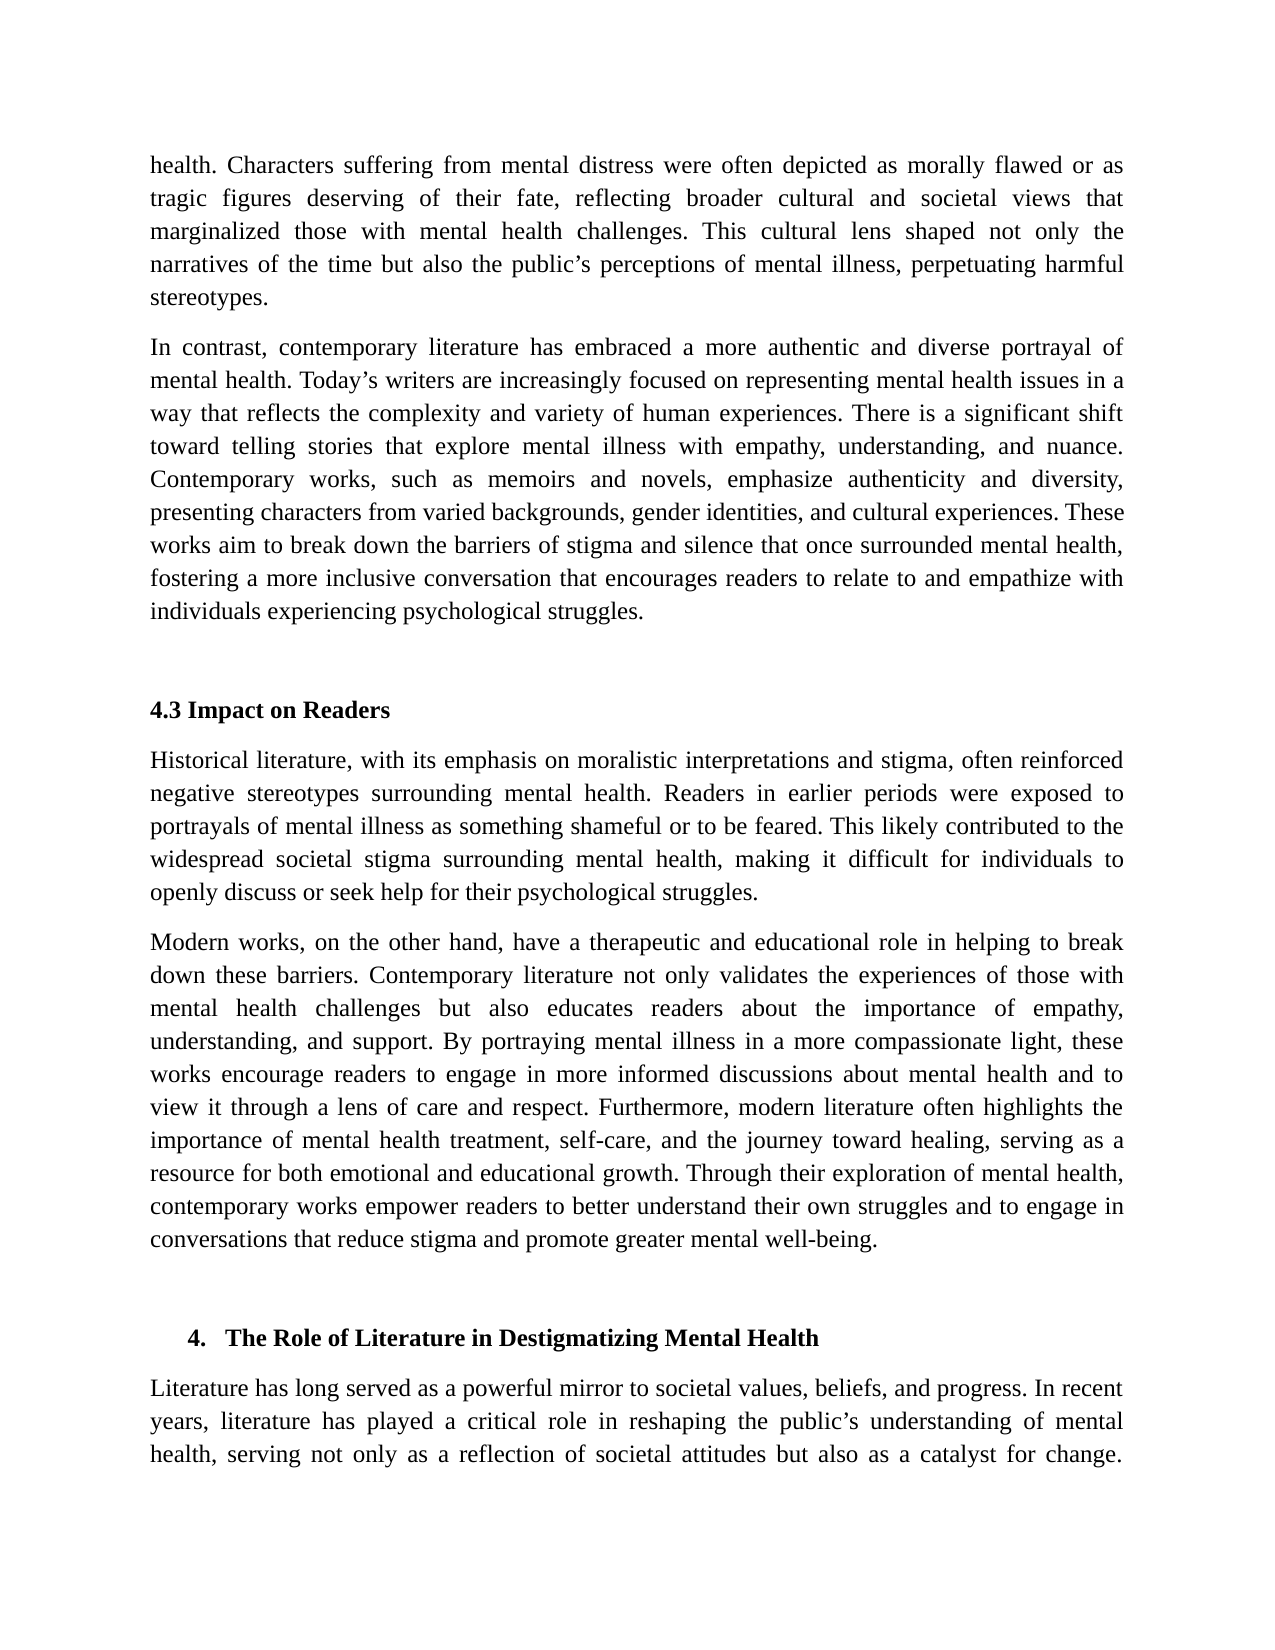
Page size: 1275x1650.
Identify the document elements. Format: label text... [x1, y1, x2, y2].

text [150, 150, 1125, 311]
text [150, 1373, 1125, 1468]
text Historical literature, with its emphasis on moralistic interpretations and stigma, often reinforced negative stereotypes surrounding mental health. Readers in earlier periods were exposed to portrayals of mental illness as something shameful or to be feared. This likely contributed to the widespread societal stigma surrounding mental health, making it difficult for individuals to openly discuss or seek help for their psychological struggles. [150, 745, 1125, 906]
text In contrast, contemporary literature has embraced a more authentic and diverse portrayal of mental health. Today’s writers are increasingly focused on representing mental health issues in a way that reflects the complexity and variety of human experiences. There is a significant shift toward telling stories that explore mental illness with empathy, understanding, and nuance. Contemporary works, such as memoirs and novels, emphasize authenticity and diversity, presenting characters from varied backgrounds, gender identities, and cultural experiences. These works aim to break down the barriers of stigma and silence that once surrounded mental health, fostering a more inclusive conversation that encourages readers to relate to and empathize with individuals experiencing psychological struggles. [150, 332, 1125, 625]
text Modern works, on the other hand, have a therapeutic and educational role in helping to break down these barriers. Contemporary literature not only validates the experiences of those with mental health challenges but also educates readers about the importance of empathy, understanding, and support. By portraying mental illness in a more compassionate light, these works encourage readers to engage in more informed discussions about mental health and to view it through a lens of care and respect. Furthermore, modern literature often highlights the importance of mental health treatment, self-care, and the journey toward healing, serving as a resource for both emotional and educational growth. Through their exploration of mental health, contemporary works empower readers to better understand their own struggles and to engage in conversations that reduce stigma and promote greater mental well-being. [150, 927, 1125, 1253]
text 4.3 Impact on Readers [150, 695, 1125, 724]
list The Role of Literature in Destigmatizing Mental Health [187, 1323, 1125, 1352]
